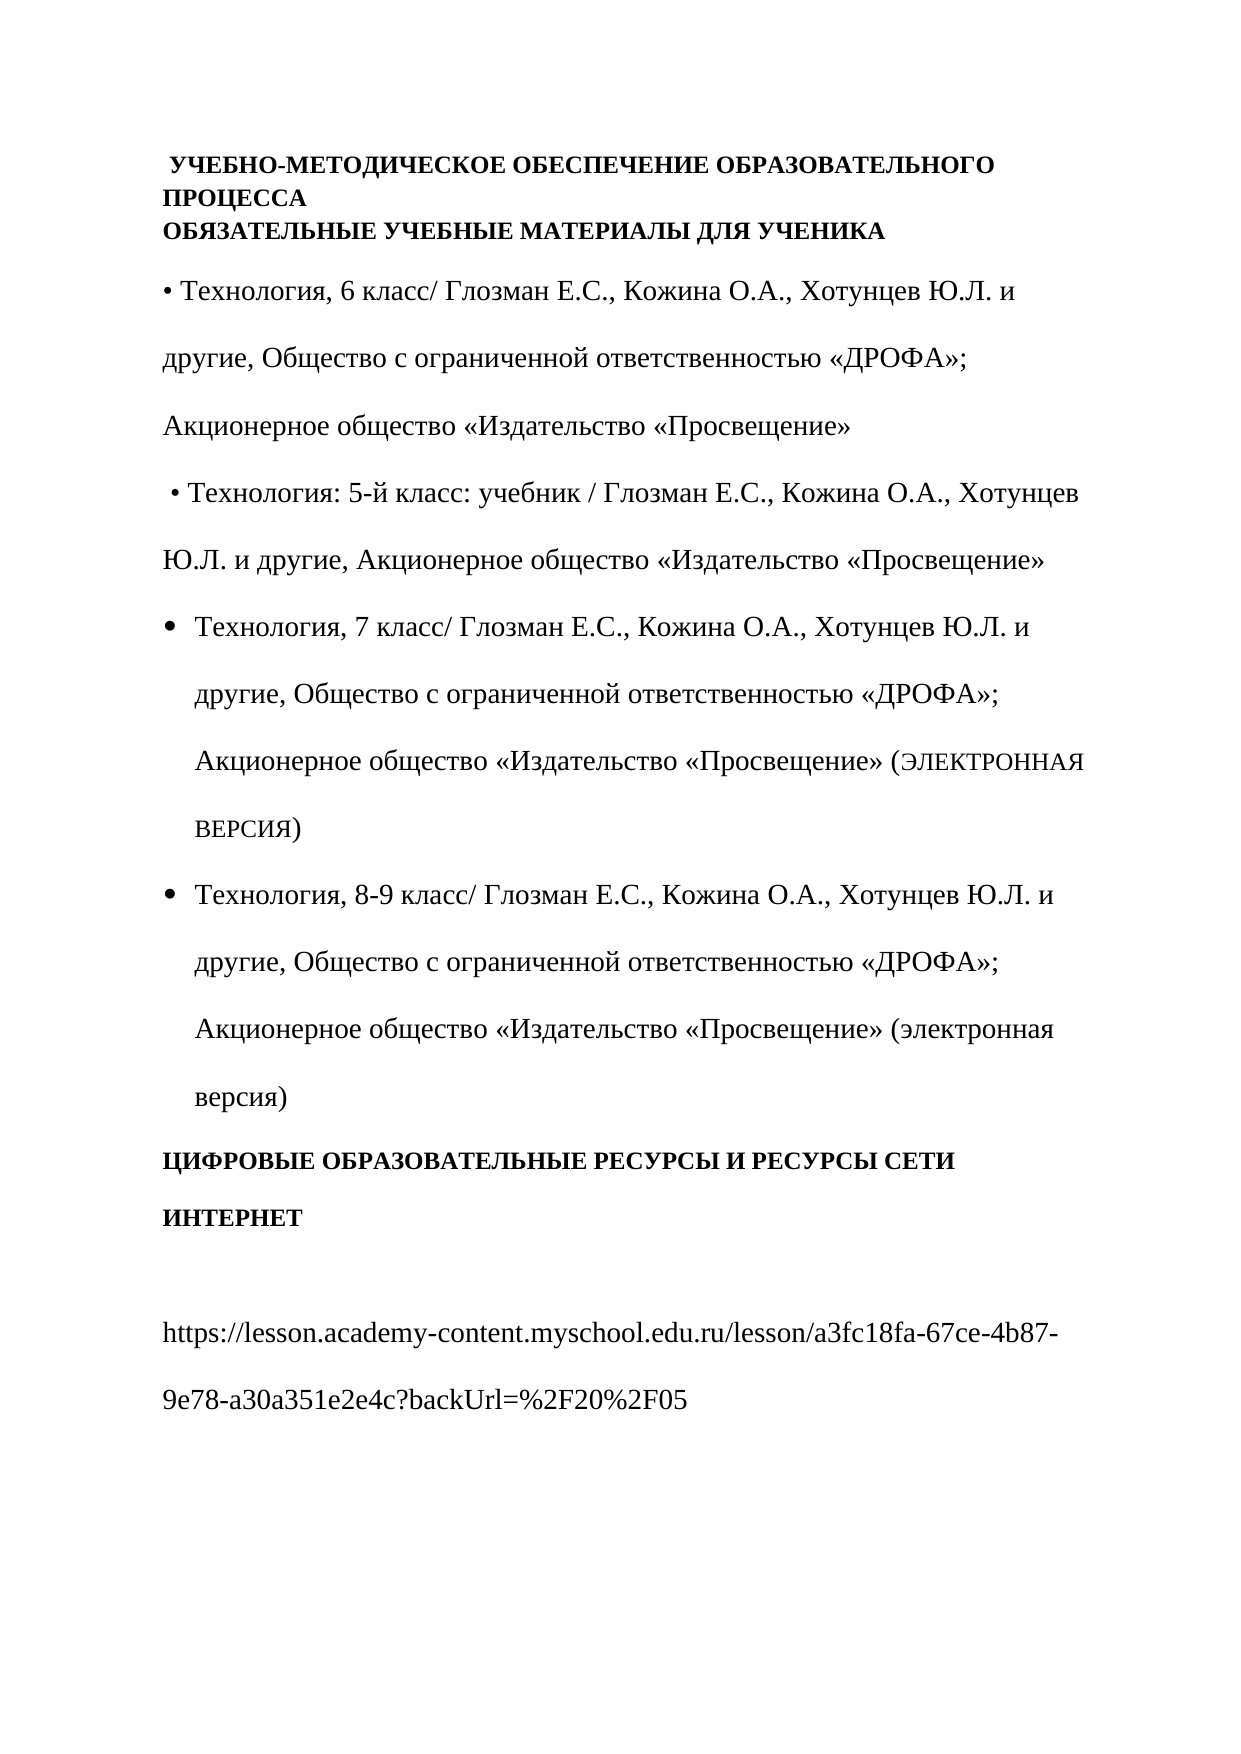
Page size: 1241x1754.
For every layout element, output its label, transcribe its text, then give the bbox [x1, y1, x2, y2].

text ОБЯЗАТЕЛЬНЫЕ УЧЕБНЫЕ МАТЕРИАЛЫ ДЛЯ УЧЕНИКА [162, 216, 1090, 245]
text ЦИФРОВЫЕ ОБРАЗОВАТЕЛЬНЫЕ РЕСУРСЫ И РЕСУРСЫ СЕТИ ИНТЕРНЕТ [162, 1146, 1090, 1232]
list Технология, 8-9 класс/ Глозман Е.С., Кожина О.А., Хотунцев Ю.Л. и другие, Общество с ограниченной ответственностью «ДРОФА»; Акционерное общество «Издательство «Просвещение» (электронная версия) [165, 877, 1090, 1112]
text ‌https://lesson.academy-content.myschool.edu.ru/lesson/a3fc18fa-67ce-4b87-9e78-a30a351e2e4c?backUrl=%2F20%2F05‌​ [162, 1315, 1090, 1415]
text • Технология, 6 класс/ Глозман Е.С., Кожина О.А., Хотунцев Ю.Л. и другие, Общество с ограниченной ответственностью «ДРОФА»; Акционерное общество «Издательство «Просвещение» • Технология: 5-й класс: учебник / Глозман Е.С., Кожина О.А., Хотунцев Ю.Л. и другие, Акционерное общество «Издательство «Просвещение»‌​ [162, 273, 1090, 575]
list Технология, 7 класс/ Глозман Е.С., Кожина О.А., Хотунцев Ю.Л. и другие, Общество с ограниченной ответственностью «ДРОФА»; Акционерное общество «Издательство «Просвещение» (ЭЛЕКТРОННАЯ ВЕРСИЯ) [165, 609, 1090, 844]
text УЧЕБНО-МЕТОДИЧЕСКОЕ ОБЕСПЕЧЕНИЕ ОБРАЗОВАТЕЛЬНОГО ПРОЦЕССА [162, 150, 1090, 212]
